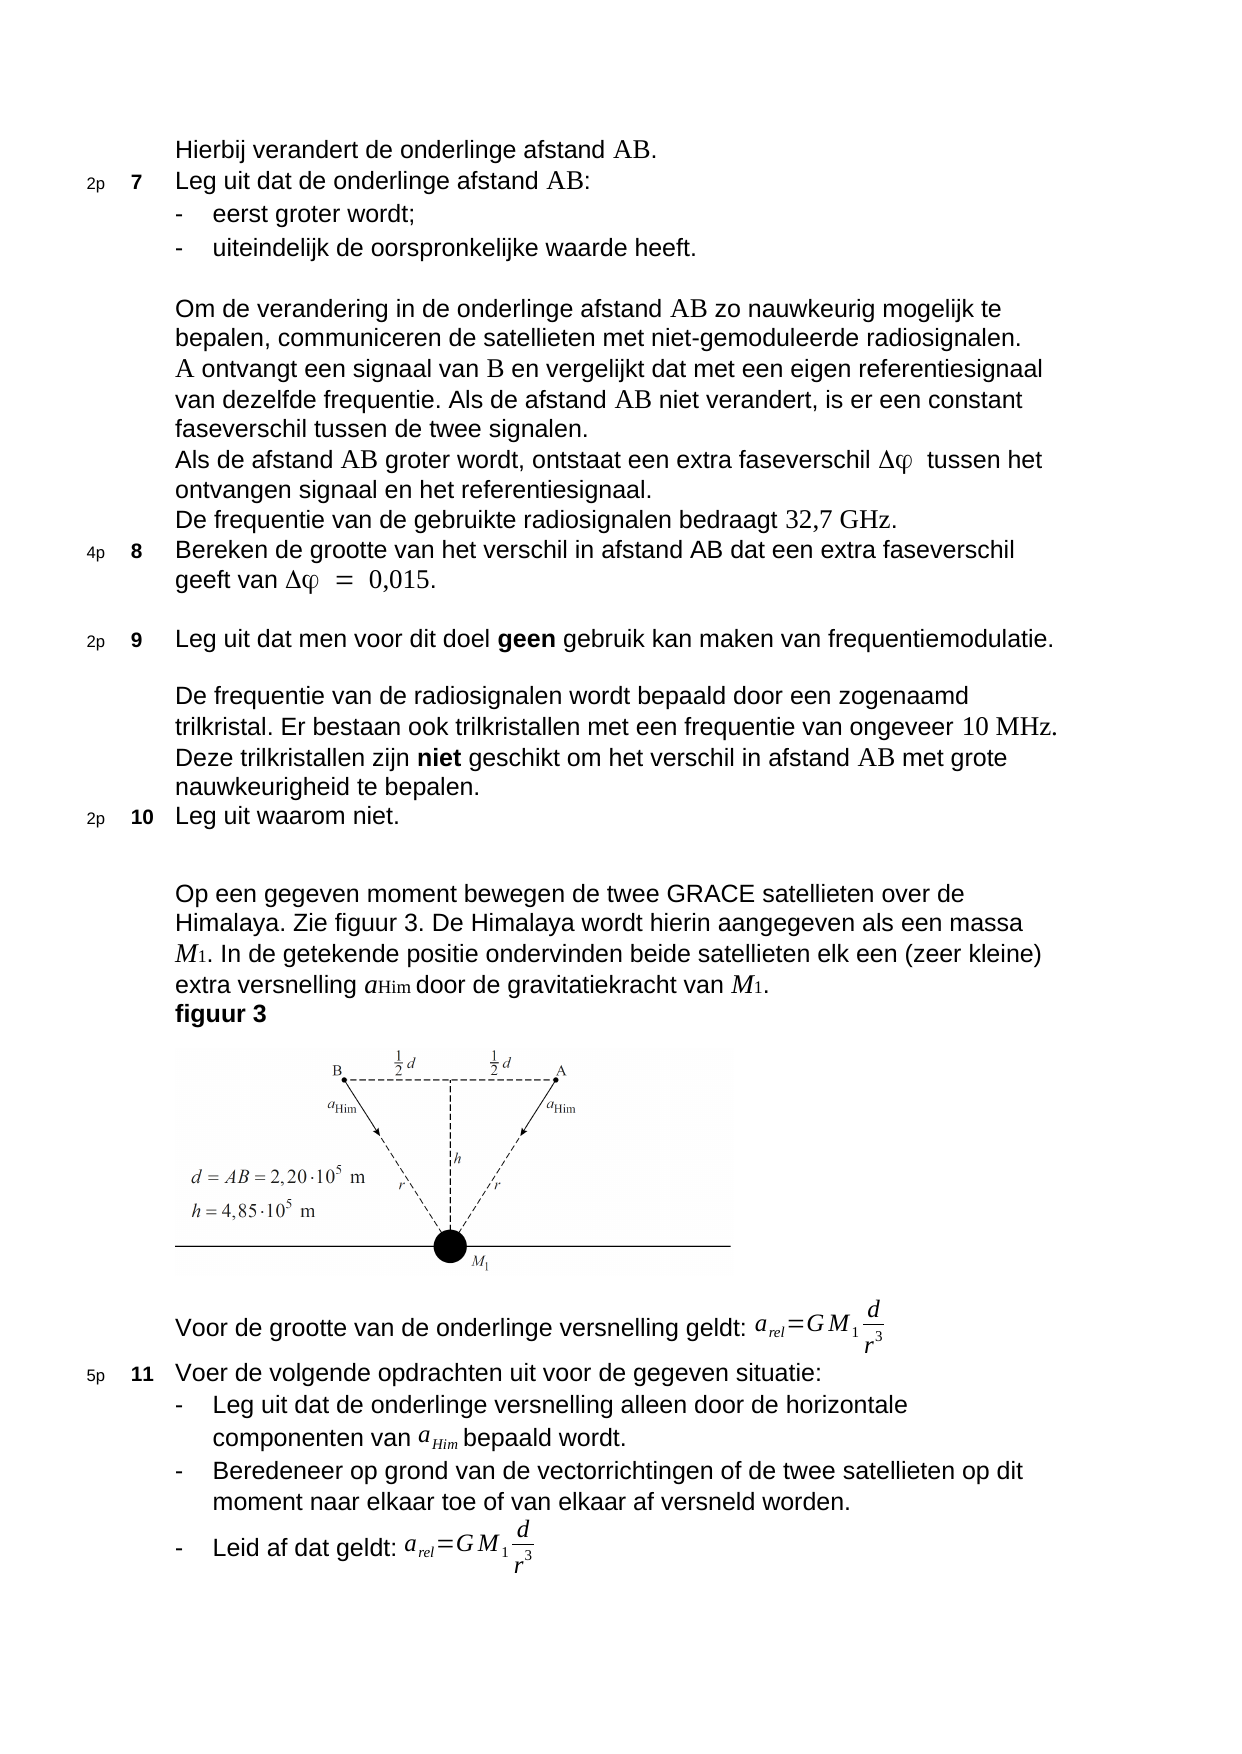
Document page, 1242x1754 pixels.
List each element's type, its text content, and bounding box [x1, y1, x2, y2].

text Op een gegeven moment bewegen de twee GRACE satellieten over de Himalaya. Zie figuur 3. De Himalaya wordt hierin aangegeven als een massa M1. In de getekende positie ondervinden beide satellieten elk een (zeer kleine) extra versnelling aHim door de gravitatiekracht van M1. [175, 879, 1067, 999]
text De frequentie van de gebruikte radiosignalen bedraagt 32,7 GHz. [175, 503, 1067, 534]
text Om de verandering in de onderlinge afstand AB zo nauwkeurig mogelijk te bepalen, communiceren de satellieten met niet-gemoduleerde radiosignalen. [175, 292, 1067, 352]
text Hierbij verandert de onderlinge afstand AB. [175, 133, 1067, 164]
list Beredeneer op grond van de vectorrichtingen of de twee satellieten op dit moment naar elkaar toe of van elkaar af versneld worden. [175, 1452, 1067, 1515]
text 4p 8 Bereken de grootte van het verschil in afstand AB dat een extra faseverschil geeft van 0,015. [86, 534, 1067, 595]
text 2p 10 Leg uit waarom niet. [86, 801, 1067, 830]
list eerst groter wordt; [175, 195, 1067, 229]
text 5p 11 Voer de volgende opdrachten uit voor de gegeven situatie: [86, 1358, 1067, 1387]
text 2p 7 Leg uit dat de onderlinge afstand AB: [86, 164, 1067, 195]
text A ontvangt een signaal van B en vergelijkt dat met een eigen referentiesignaal van dezelfde frequentie. Als de afstand AB niet verandert, is er een constant faseverschil tussen de twee signalen. [175, 352, 1067, 443]
text Deze trilkristallen zijn niet geschikt om het verschil in afstand AB met grote nauwkeurigheid te bepalen. [175, 741, 1067, 801]
text Voor de grootte van de onderlinge versnelling geldt: [175, 1296, 1067, 1358]
text Als de afstand AB groter wordt, ontstaat een extra faseverschil tussen het ontvangen signaal en het referentiesignaal. [175, 443, 1067, 503]
list uiteindelijk de oorspronkelijke waarde heeft. [175, 229, 1067, 263]
text figuur 3 [175, 999, 1067, 1028]
list Leid af dat geldt: [175, 1515, 1067, 1578]
text 2p 9 Leg uit dat men voor dit doel geen gebruik kan maken van frequentiemodulatie. [86, 624, 1067, 652]
list Leg uit dat de onderlinge versnelling alleen door de horizontale componenten van bepaald wordt. [175, 1387, 1067, 1452]
text De frequentie van de radiosignalen wordt bepaald door een zogenaamd trilkristal. Er bestaan ook trilkristallen met een frequentie van ongeveer 10 MHz. [175, 681, 1067, 741]
